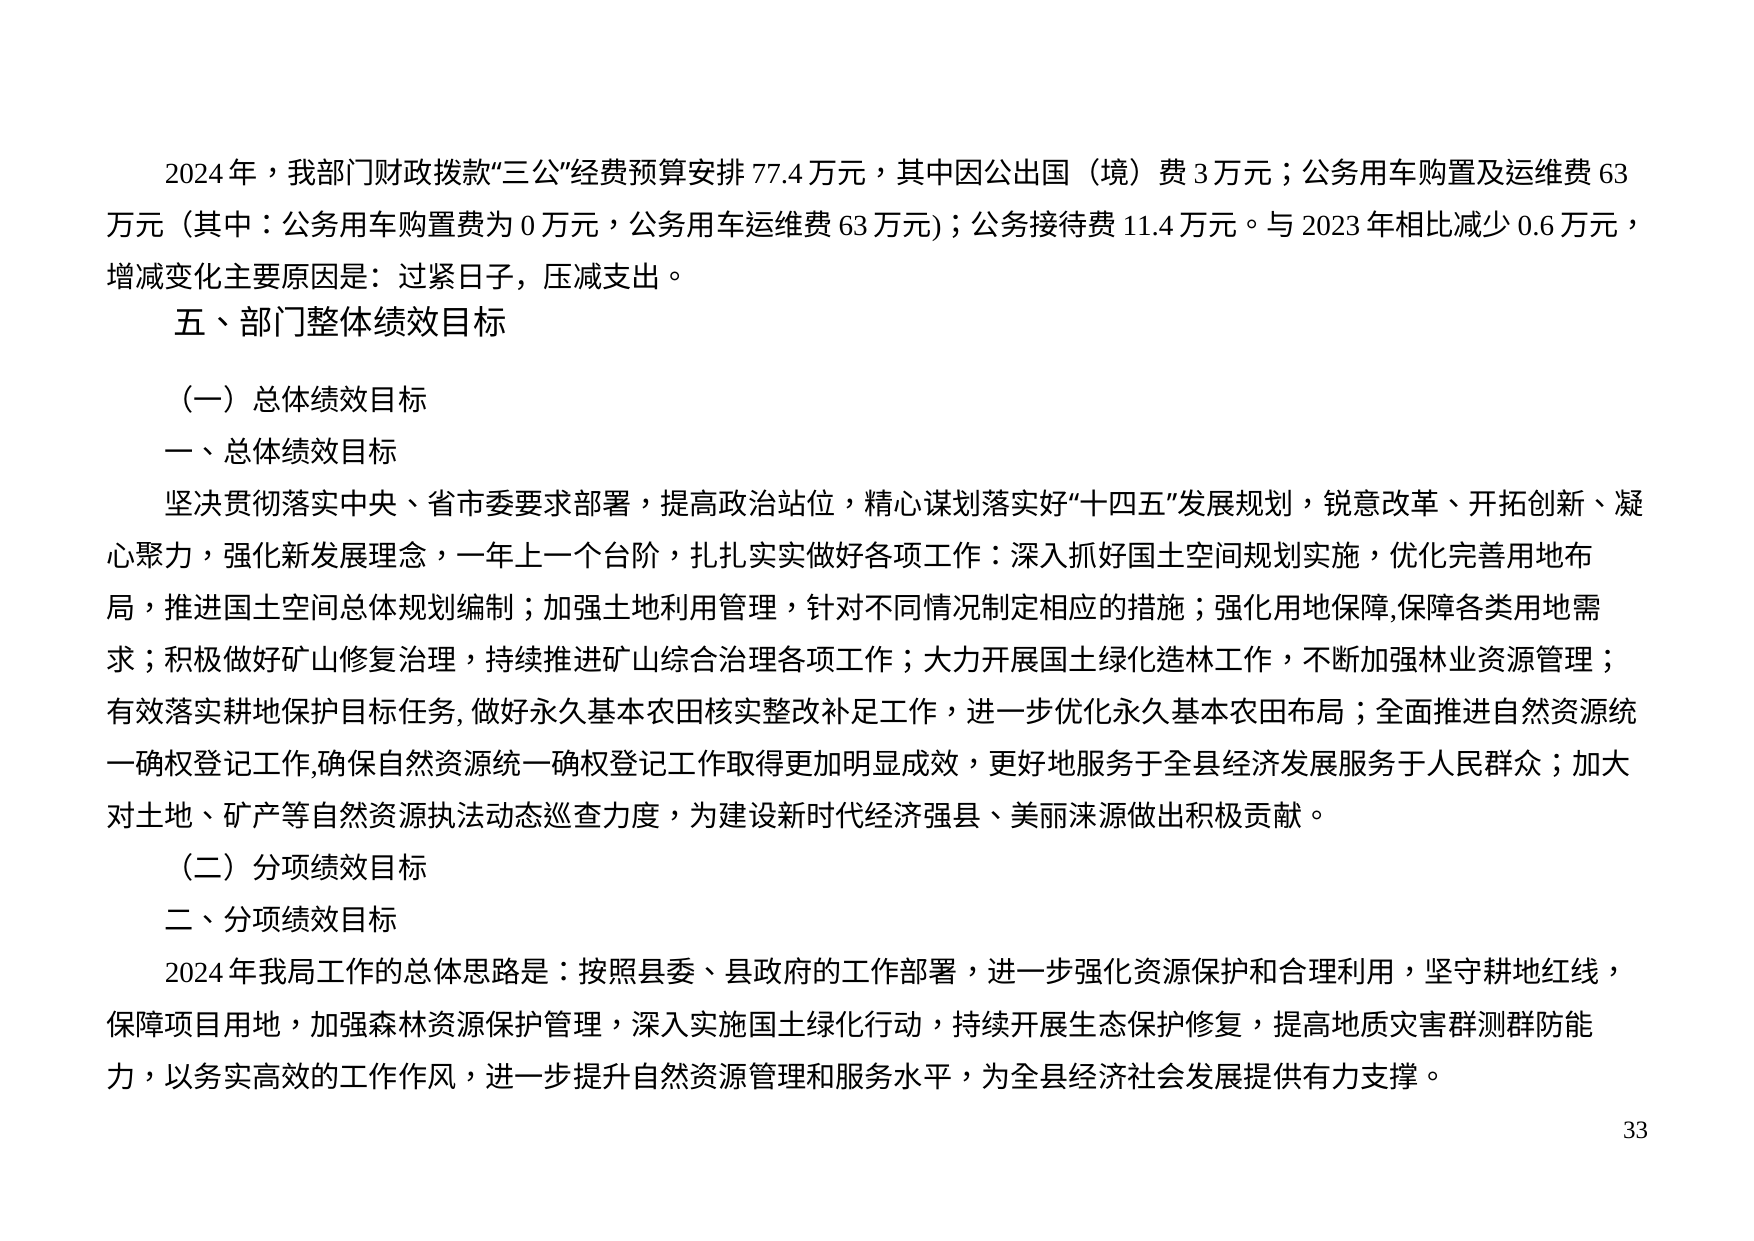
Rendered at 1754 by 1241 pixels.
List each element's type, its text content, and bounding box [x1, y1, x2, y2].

text 五、部门整体绩效目标 [106, 299, 1648, 344]
text （一）总体绩效目标 [106, 368, 1648, 420]
text 2024年我局工作的总体思路是：按照县委、县政府的工作部署，进一步强化资源保护和合理利用，坚守耕地红线，保障项目用地，加强森林资源保护管理，深入实施国土绿化行动，持续开展生态保护修复，提高地质灾害群测群防能力，以务实高效的工作作风，进一步提升自然资源管理和服务水平，为全县经济社会发展提供有力支撑。 [106, 941, 1648, 1097]
text （二）分项绩效目标 [106, 837, 1648, 889]
text 坚决贯彻落实中央、省市委要求部署，提高政治站位，精心谋划落实好“十四五”发展规划，锐意改革、开拓创新、凝心聚力，强化新发展理念，一年上一个台阶，扎扎实实做好各项工作：深入抓好国土空间规划实施，优化完善用地布局，推进国土空间总体规划编制；加强土地利用管理，针对不同情况制定相应的措施；强化用地保障,保障各类用地需求；积极做好矿山修复治理，持续推进矿山综合治理各项工作；大力开展国土绿化造林工作，不断加强林业资源管理；有效落实耕地保护目标任务, 做好永久基本农田核实整改补足工作，进一步优化永久基本农田布局；全面推进自然资源统一确权登记工作,确保自然资源统一确权登记工作取得更加明显成效，更好地服务于全县经济发展服务于人民群众；加大对土地、矿产等自然资源执法动态巡查力度，为建设新时代经济强县、美丽涞源做出积极贡献。 [106, 472, 1648, 837]
text 一、总体绩效目标 [106, 420, 1648, 472]
text 二、分项绩效目标 [106, 889, 1648, 941]
text 2024年，我部门财政拨款“三公”经费预算安排77.4万元，其中因公出国（境）费3万元；公务用车购置及运维费63万元（其中：公务用车购置费为0万元，公务用车运维费63万元)；公务接待费11.4万元。与2023年相比减少0.6万元，增减变化主要原因是：过紧日子，压减支出。 [106, 142, 1648, 298]
